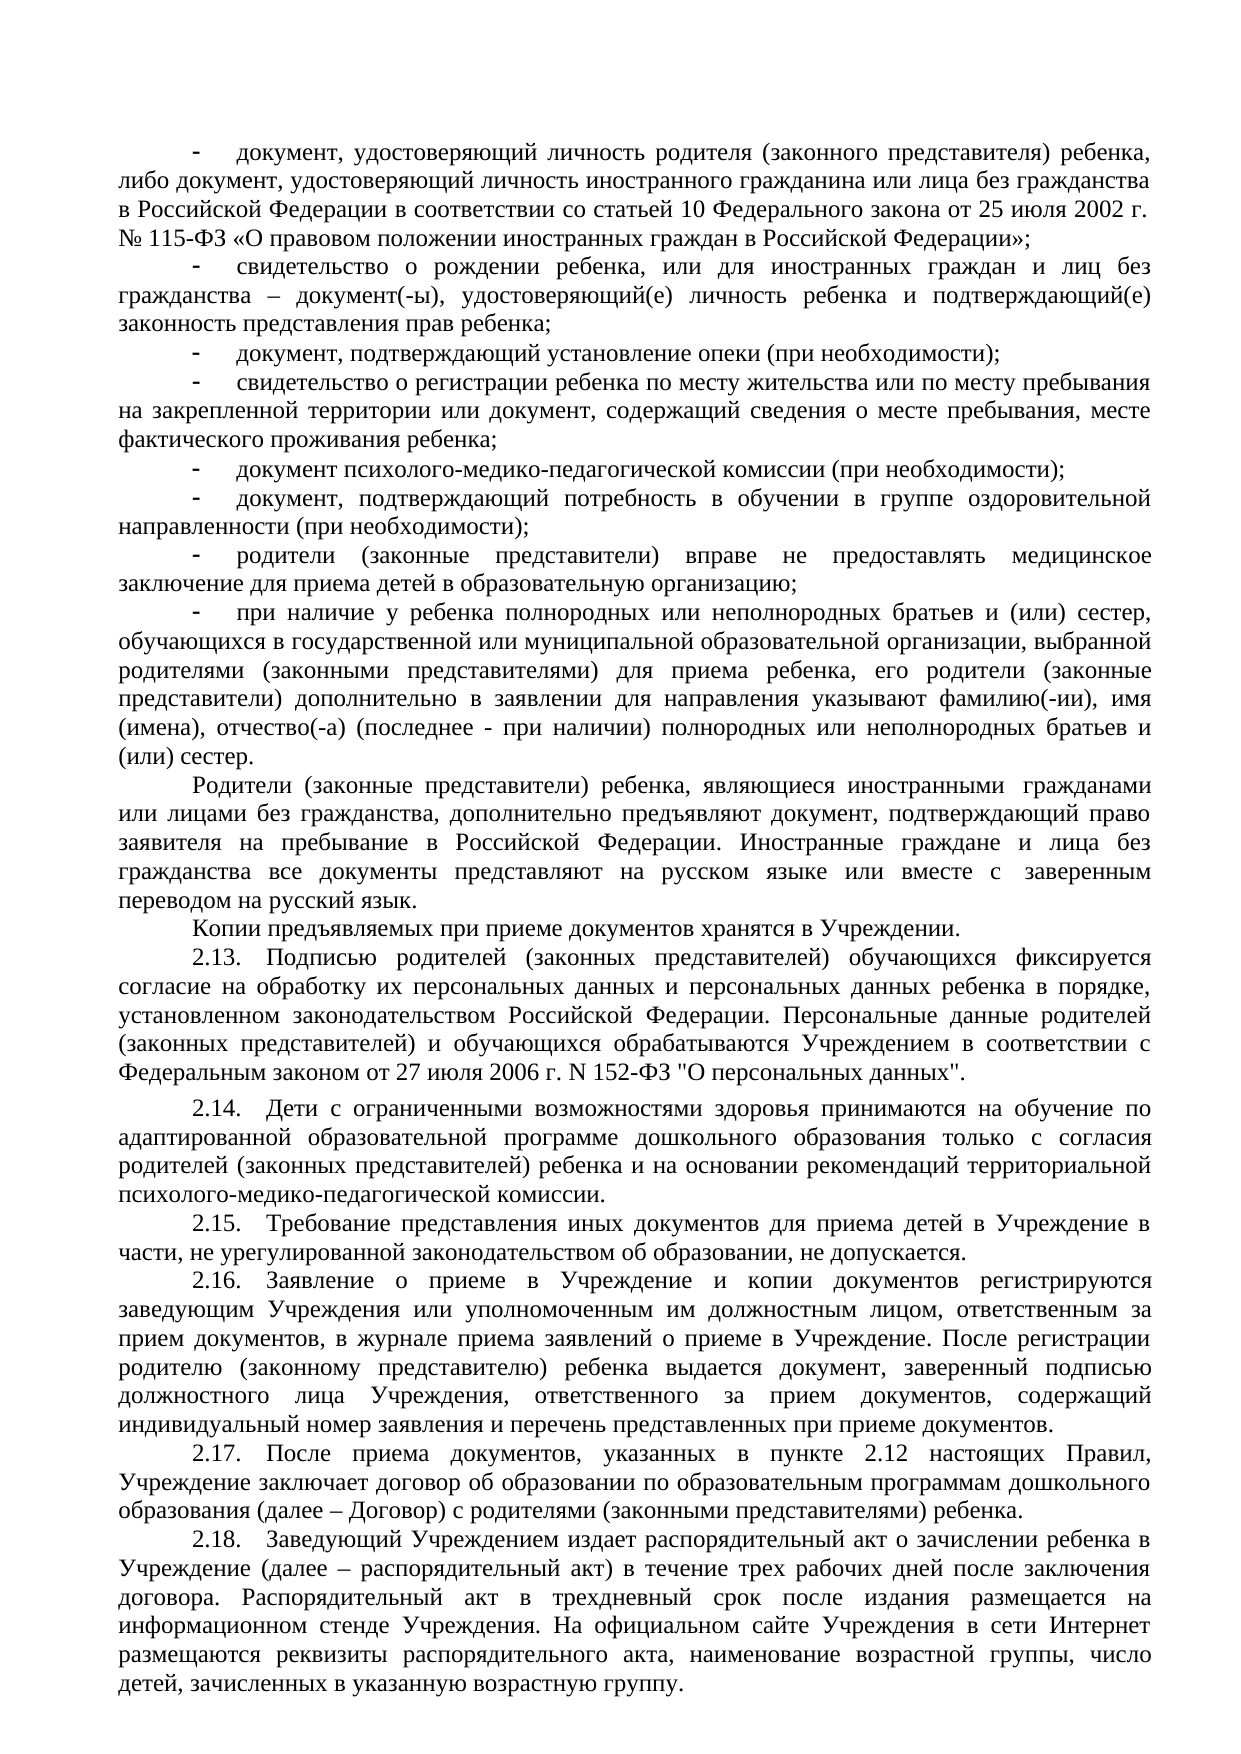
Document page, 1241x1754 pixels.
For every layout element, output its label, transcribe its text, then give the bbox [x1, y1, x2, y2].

text Копии предъявляемых при приеме документов хранятся в Учреждении. [192, 913, 1176, 942]
list документ, подтверждающий установление опеки (при необходимости); [192, 337, 1176, 368]
list Подписью родителей (законных представителей) обучающихся фиксируется согласие на обработку их персональных данных и персональных данных ребенка в порядке, установленном законодательством Российской Федерации. Персональные данные родителей (законных представителей) и обучающихся обрабатываются Учреждением в соответствии с Федеральным законом от 27 июля 2006 г. N 152-ФЗ "О персональных данных". [118, 942, 1151, 1086]
list Требование представления иных документов для приема детей в Учреждение в части, не урегулированной законодательством об образовании, не допускается. [118, 1208, 1151, 1266]
list свидетельство о регистрации ребенка по месту жительства или по месту пребывания на закрепленной территории или документ, содержащий сведения о месте пребывания, месте фактического проживания ребенка; [118, 368, 1151, 452]
list свидетельство о рождении ребенка, или для иностранных граждан и лиц без гражданства – документ(-ы), удостоверяющий(е) личность ребенка и подтверждающий(е) законность представления прав ребенка; [118, 252, 1151, 337]
text № 115-ФЗ «О правовом положении иностранных граждан в Российской Федерации»; [118, 223, 1176, 252]
list После приема документов, указанных в пункте 2.12 настоящих Правил, Учреждение заключает договор об образовании по образовательным программам дошкольного образования (далее – Договор) с родителями (законными представителями) ребенка. [118, 1438, 1151, 1524]
list Заведующий Учреждением издает распорядительный акт о зачислении ребенка в Учреждение (далее – распорядительный акт) в течение трех рабочих дней после заключения договора. Распорядительный акт в трехдневный срок после издания размещается на информационном стенде Учреждения. На официальном сайте Учреждения в сети Интернет размещаются реквизиты распорядительного акта, наименование возрастной группы, число детей, зачисленных в указанную возрастную группу. [118, 1524, 1152, 1697]
list документ, подтверждающий потребность в обучении в группе оздоровительной направленности (при необходимости); [118, 484, 1151, 540]
list документ психолого-медико-педагогической комиссии (при необходимости); [192, 453, 1176, 483]
list Заявление о приеме в Учреждение и копии документов регистрируются заведующим Учреждения или уполномоченным им должностным лицом, ответственным за прием документов, в журнале приема заявлений о приеме в Учреждение. После регистрации родителю (законному представителю) ребенка выдается документ, заверенный подписью должностного лица Учреждения, ответственного за прием документов, содержащий индивидуальный номер заявления и перечень представленных при приеме документов. [118, 1266, 1152, 1438]
list Дети с ограниченными возможностями здоровья принимаются на обучение по адаптированной образовательной программе дошкольного образования только с согласия родителей (законных представителей) ребенка и на основании рекомендаций территориальной психолого-медико-педагогической комиссии. [118, 1093, 1152, 1208]
list родители (законные представители) вправе не предоставлять медицинское заключение для приема детей в образовательную организацию; [118, 541, 1151, 597]
list при наличие у ребенка полнородных или неполнородных братьев и (или) сестер, обучающихся в государственной или муниципальной образовательной организации, выбранной родителями (законными представителями) для приема ребенка, его родители (законные представители) дополнительно в заявлении для направления указывают фамилию(-ии), имя (имена), отчество(-а) (последнее - при наличии) полнородных или неполнородных братьев и (или) сестер. [118, 597, 1152, 770]
list документ, удостоверяющий личность родителя (законного представителя) ребенка, либо документ, удостоверяющий личность иностранного гражданина или лица без гражданства в Российской Федерации в соответствии со статьей 10 Федерального закона от 25 июля 2002 г. [118, 137, 1151, 223]
text Родители (законные представители) ребенка, являющиеся иностранными гражданами или лицами без гражданства, дополнительно предъявляют документ, подтверждающий право заявителя на пребывание в Российской Федерации. Иностранные граждане и лица без гражданства все документы представляют на русском языке или вместе с заверенным переводом на русский язык. [118, 770, 1151, 913]
